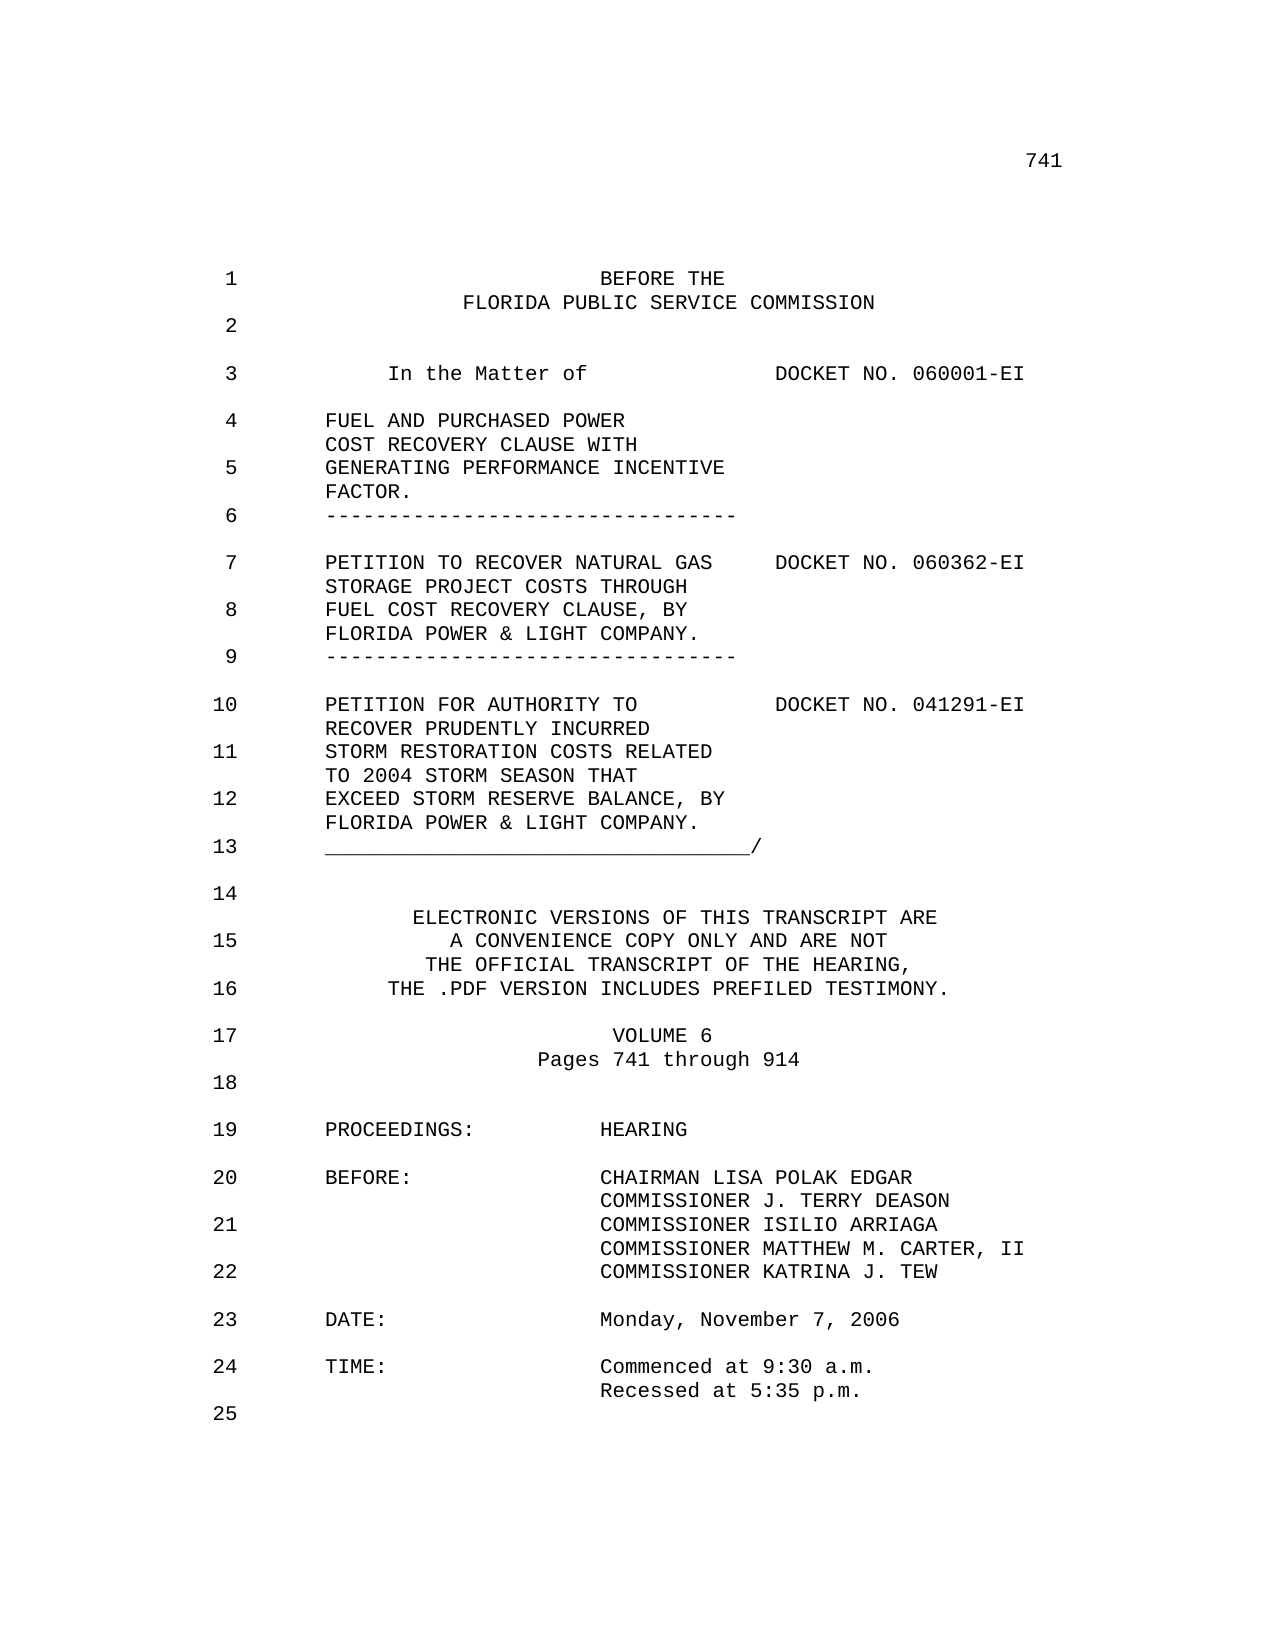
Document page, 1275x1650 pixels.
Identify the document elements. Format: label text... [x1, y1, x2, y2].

text 6 --------------------------------- [137, 505, 1138, 528]
text 4 FUEL AND PURCHASED POWER [137, 410, 1138, 434]
text FLORIDA POWER & LIGHT COMPANY. [137, 812, 1138, 836]
text 25 [137, 1403, 1138, 1427]
text FACTOR. [137, 481, 1138, 505]
text 7 PETITION TO RECOVER NATURAL GAS DOCKET NO. 060362-EI [137, 552, 1138, 576]
text Recessed at 5:35 p.m. [137, 1379, 1138, 1403]
text 24 TIME: Commenced at 9:30 a.m. [137, 1356, 1138, 1379]
text FLORIDA POWER & LIGHT COMPANY. [137, 623, 1138, 647]
text 8 FUEL COST RECOVERY CLAUSE, BY [137, 599, 1138, 623]
text FLORIDA PUBLIC SERVICE COMMISSION [137, 292, 1138, 316]
text ELECTRONIC VERSIONS OF THIS TRANSCRIPT ARE [137, 907, 1138, 930]
text COST RECOVERY CLAUSE WITH [137, 434, 1138, 457]
text COMMISSIONER MATTHEW M. CARTER, II [137, 1238, 1138, 1261]
text STORAGE PROJECT COSTS THROUGH [137, 576, 1138, 599]
text 12 EXCEED STORM RESERVE BALANCE, BY [137, 788, 1138, 812]
text 5 GENERATING PERFORMANCE INCENTIVE [137, 457, 1138, 481]
text 21 COMMISSIONER ISILIO ARRIAGA [137, 1214, 1138, 1238]
text 19 PROCEEDINGS: HEARING [137, 1119, 1138, 1143]
text TO 2004 STORM SEASON THAT [137, 765, 1138, 788]
text Pages 741 through 914 [137, 1048, 1138, 1072]
text 20 BEFORE: CHAIRMAN LISA POLAK EDGAR [137, 1167, 1138, 1190]
text 22 COMMISSIONER KATRINA J. TEW [137, 1261, 1138, 1285]
text COMMISSIONER J. TERRY DEASON [137, 1190, 1138, 1214]
text 10 PETITION FOR AUTHORITY TO DOCKET NO. 041291-EI [137, 694, 1138, 717]
text 17 VOLUME 6 [137, 1025, 1138, 1048]
text 13 __________________________________/ [137, 836, 1138, 859]
text 16 THE .PDF VERSION INCLUDES PREFILED TESTIMONY. [137, 978, 1138, 1001]
text THE OFFICIAL TRANSCRIPT OF THE HEARING, [137, 954, 1138, 978]
text 11 STORM RESTORATION COSTS RELATED [137, 741, 1138, 765]
text 1 BEFORE THE [137, 268, 1138, 292]
text 23 DATE: Monday, November 7, 2006 [137, 1309, 1138, 1332]
text 18 [137, 1072, 1138, 1096]
text 2 [137, 316, 1138, 339]
text 15 A CONVENIENCE COPY ONLY AND ARE NOT [137, 930, 1138, 954]
text 14 [137, 883, 1138, 907]
text 3 In the Matter of DOCKET NO. 060001-EI [137, 363, 1138, 386]
text RECOVER PRUDENTLY INCURRED [137, 717, 1138, 741]
text 741 [137, 150, 1138, 174]
text 9 --------------------------------- [137, 647, 1138, 670]
